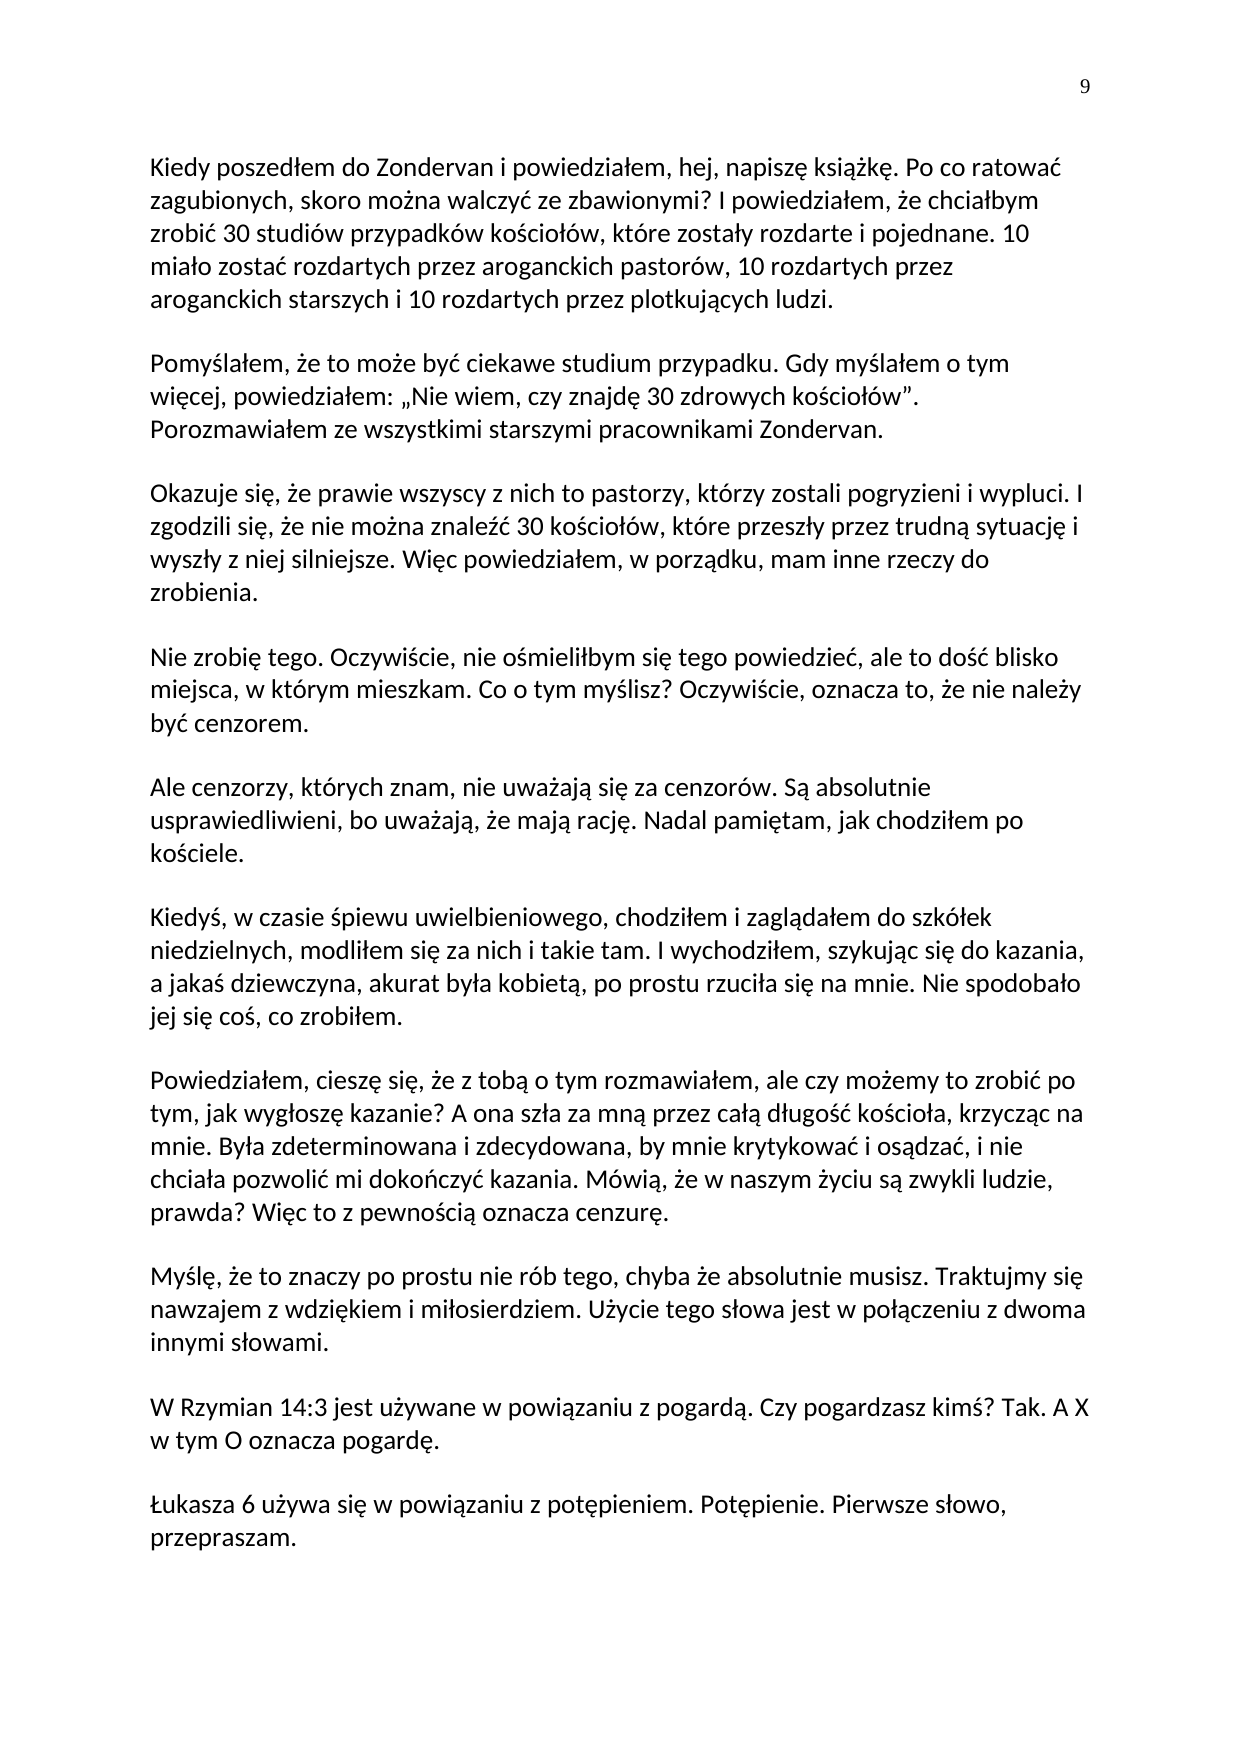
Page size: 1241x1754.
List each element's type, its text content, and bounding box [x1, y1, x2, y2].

text Okazuje się, że prawie wszyscy z nich to pastorzy, którzy zostali pogryzieni i wypluci. I zgodzili się, że nie można znaleźć 30 kościołów, które przeszły przez trudną sytuację i wyszły z niej silniejsze. Więc powiedziałem, w porządku, mam inne rzeczy do zrobienia. [150, 476, 1090, 608]
text Kiedyś, w czasie śpiewu uwielbieniowego, chodziłem i zaglądałem do szkółek niedzielnych, modliłem się za nich i takie tam. I wychodziłem, szykując się do kazania, a jakaś dziewczyna, akurat była kobietą, po prostu rzuciła się na mnie. Nie spodobało jej się coś, co zrobiłem. [150, 900, 1090, 1032]
text Myślę, że to znaczy po prostu nie rób tego, chyba że absolutnie musisz. Traktujmy się nawzajem z wdziękiem i miłosierdziem. Użycie tego słowa jest w połączeniu z dwoma innymi słowami. [150, 1259, 1090, 1359]
text Ale cenzorzy, których znam, nie uważają się za cenzorów. Są absolutnie usprawiedliwieni, bo uważają, że mają rację. Nadal pamiętam, jak chodziłem po kościele. [150, 770, 1090, 869]
text W Rzymian 14:3 jest używane w powiązaniu z pogardą. Czy pogardzasz kimś? Tak. A X w tym O oznacza pogardę. [150, 1390, 1090, 1456]
text Kiedy poszedłem do Zondervan i powiedziałem, hej, napiszę książkę. Po co ratować zagubionych, skoro można walczyć ze zbawionymi? I powiedziałem, że chciałbym zrobić 30 studiów przypadków kościołów, które zostały rozdarte i pojednane. 10 miało zostać rozdartych przez aroganckich pastorów, 10 rozdartych przez aroganckich starszych i 10 rozdartych przez plotkujących ludzi. [150, 150, 1090, 315]
text Łukasza 6 używa się w powiązaniu z potępieniem. Potępienie. Pierwsze słowo, przepraszam. [150, 1487, 1090, 1553]
text Nie zrobię tego. Oczywiście, nie ośmieliłbym się tego powiedzieć, ale to dość blisko miejsca, w którym mieszkam. Co o tym myślisz? Oczywiście, oznacza to, że nie należy być cenzorem. [150, 640, 1090, 739]
text Powiedziałem, cieszę się, że z tobą o tym rozmawiałem, ale czy możemy to zrobić po tym, jak wygłoszę kazanie? A ona szła za mną przez całą długość kościoła, krzycząc na mnie. Była zdeterminowana i zdecydowana, by mnie krytykować i osądzać, i nie chciała pozwolić mi dokończyć kazania. Mówią, że w naszym życiu są zwykli ludzie, prawda? Więc to z pewnością oznacza cenzurę. [150, 1063, 1090, 1228]
text Pomyślałem, że to może być ciekawe studium przypadku. Gdy myślałem o tym więcej, powiedziałem: „Nie wiem, czy znajdę 30 zdrowych kościołów”. Porozmawiałem ze wszystkimi starszymi pracownikami Zondervan. [150, 346, 1090, 445]
